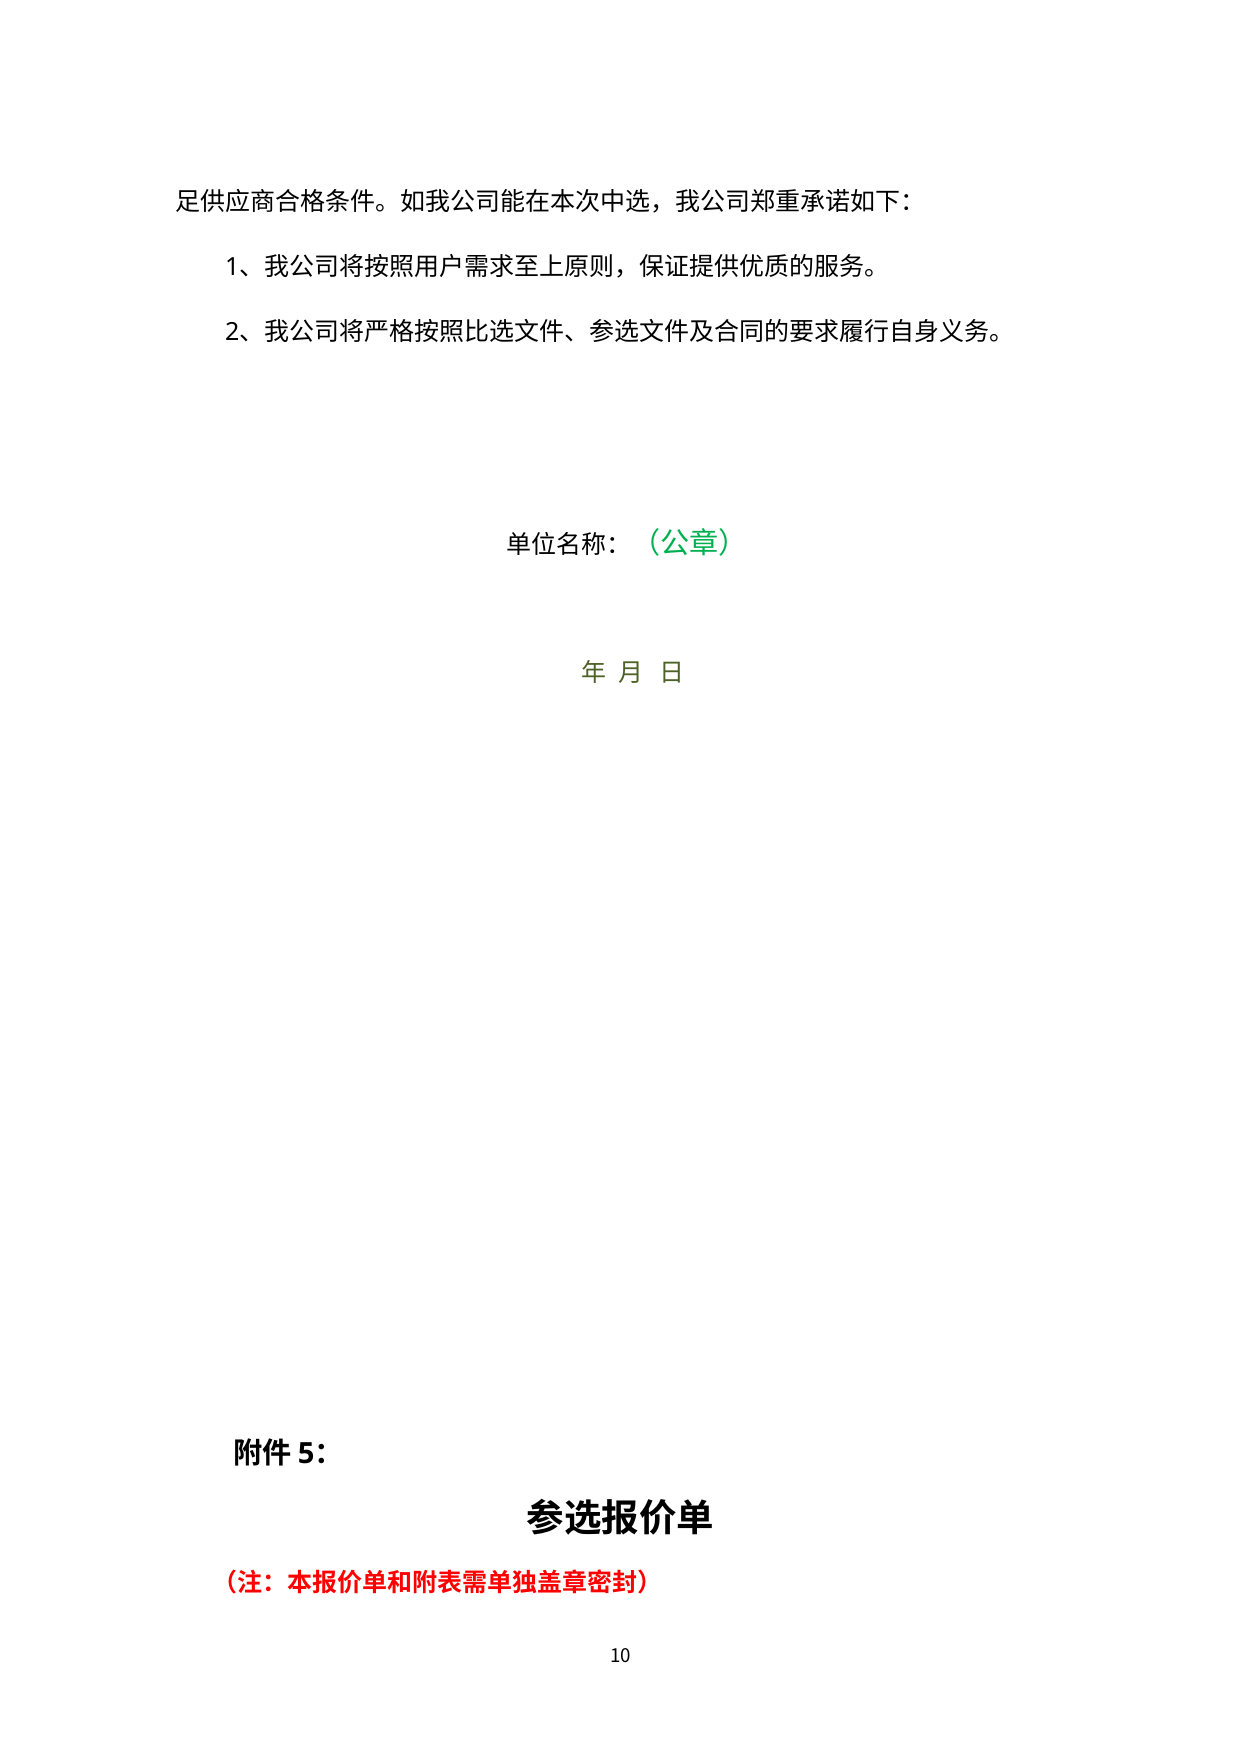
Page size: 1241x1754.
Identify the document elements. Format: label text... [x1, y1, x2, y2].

text 年 月 日 [175, 638, 1065, 703]
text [175, 167, 1065, 232]
text 2、我公司将严格按照比选文件、参选文件及合同的要求履行自身义务。 [175, 297, 1065, 362]
text 参选报价单 [175, 1483, 1065, 1548]
text 附件5： [175, 1418, 1065, 1483]
text 1、我公司将按照用户需求至上原则，保证提供优质的服务。 [175, 232, 1065, 297]
text 单位名称：（公章） [175, 508, 1065, 573]
text （注：本报价单和附表需单独盖章密封） [175, 1548, 1065, 1613]
